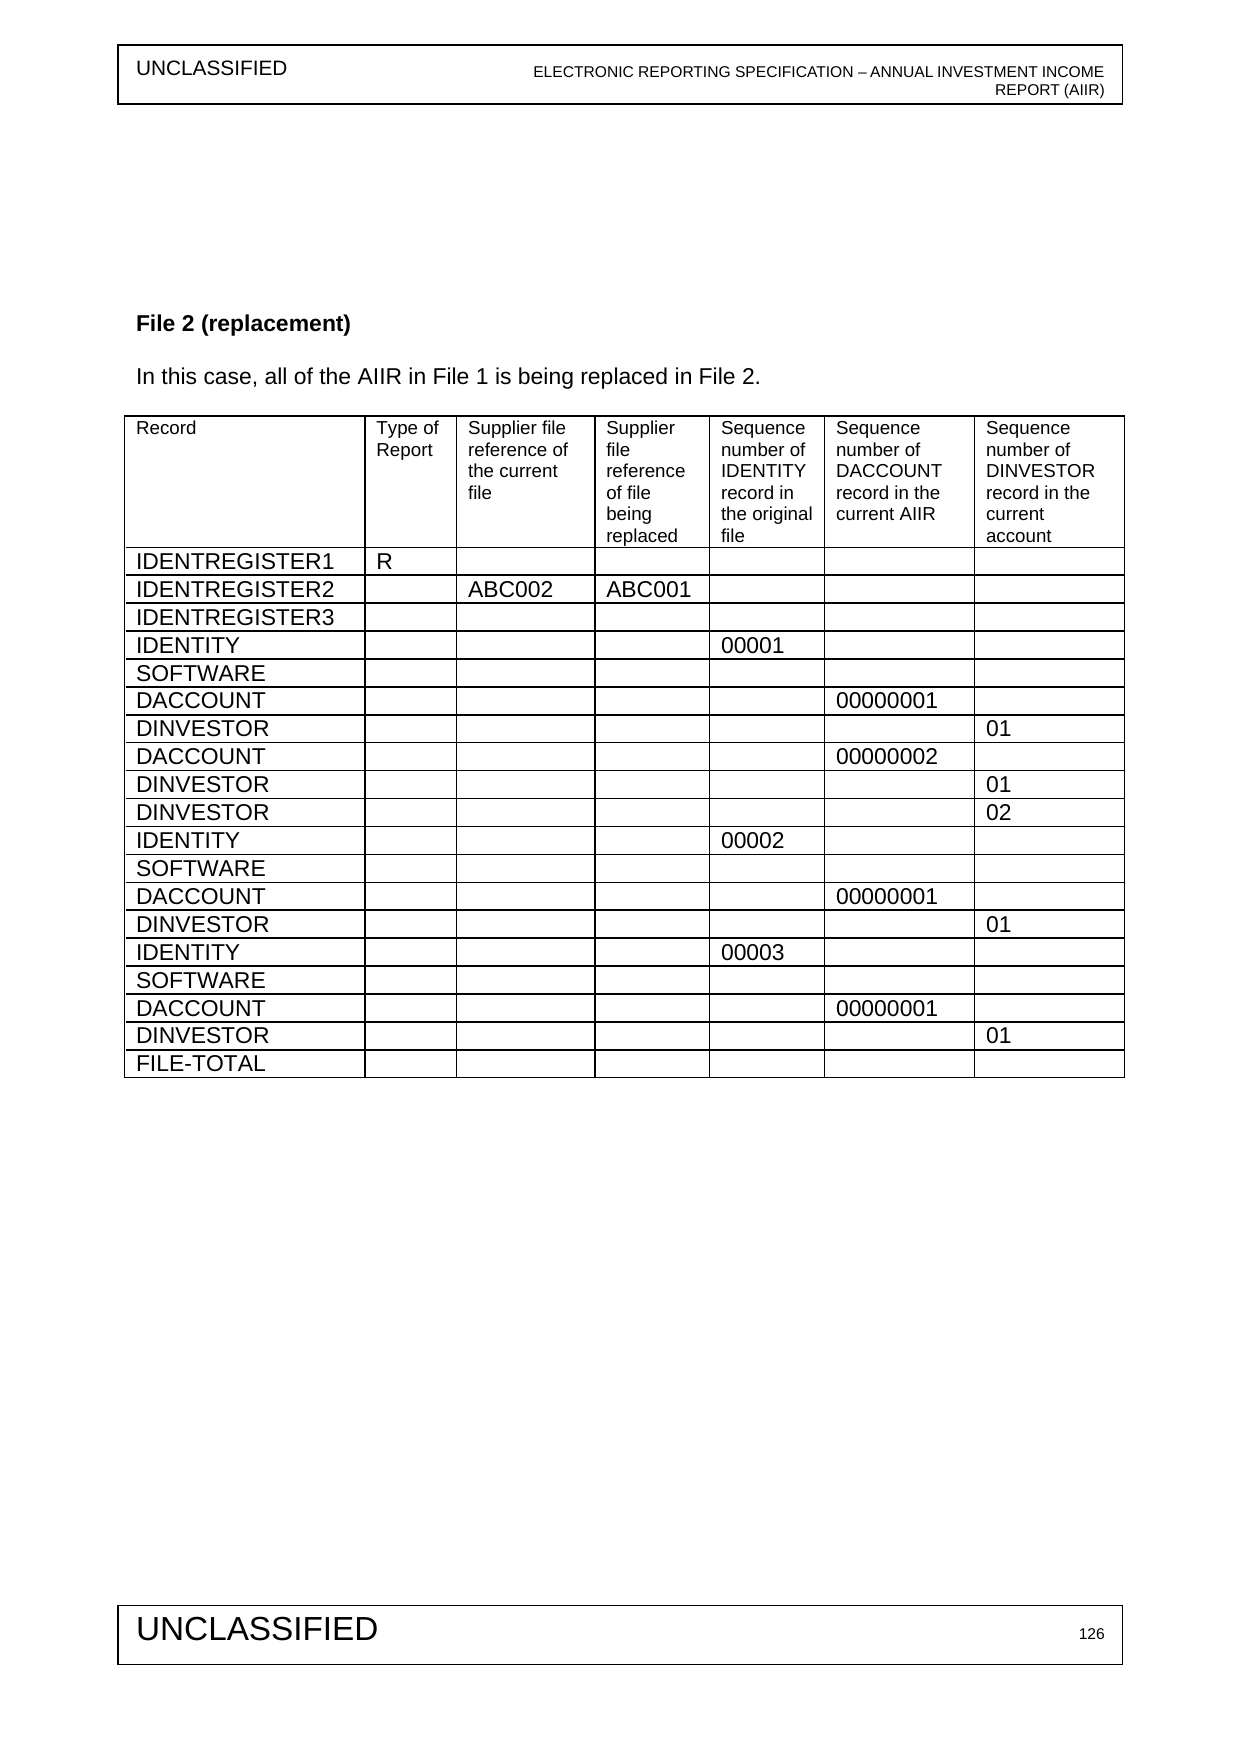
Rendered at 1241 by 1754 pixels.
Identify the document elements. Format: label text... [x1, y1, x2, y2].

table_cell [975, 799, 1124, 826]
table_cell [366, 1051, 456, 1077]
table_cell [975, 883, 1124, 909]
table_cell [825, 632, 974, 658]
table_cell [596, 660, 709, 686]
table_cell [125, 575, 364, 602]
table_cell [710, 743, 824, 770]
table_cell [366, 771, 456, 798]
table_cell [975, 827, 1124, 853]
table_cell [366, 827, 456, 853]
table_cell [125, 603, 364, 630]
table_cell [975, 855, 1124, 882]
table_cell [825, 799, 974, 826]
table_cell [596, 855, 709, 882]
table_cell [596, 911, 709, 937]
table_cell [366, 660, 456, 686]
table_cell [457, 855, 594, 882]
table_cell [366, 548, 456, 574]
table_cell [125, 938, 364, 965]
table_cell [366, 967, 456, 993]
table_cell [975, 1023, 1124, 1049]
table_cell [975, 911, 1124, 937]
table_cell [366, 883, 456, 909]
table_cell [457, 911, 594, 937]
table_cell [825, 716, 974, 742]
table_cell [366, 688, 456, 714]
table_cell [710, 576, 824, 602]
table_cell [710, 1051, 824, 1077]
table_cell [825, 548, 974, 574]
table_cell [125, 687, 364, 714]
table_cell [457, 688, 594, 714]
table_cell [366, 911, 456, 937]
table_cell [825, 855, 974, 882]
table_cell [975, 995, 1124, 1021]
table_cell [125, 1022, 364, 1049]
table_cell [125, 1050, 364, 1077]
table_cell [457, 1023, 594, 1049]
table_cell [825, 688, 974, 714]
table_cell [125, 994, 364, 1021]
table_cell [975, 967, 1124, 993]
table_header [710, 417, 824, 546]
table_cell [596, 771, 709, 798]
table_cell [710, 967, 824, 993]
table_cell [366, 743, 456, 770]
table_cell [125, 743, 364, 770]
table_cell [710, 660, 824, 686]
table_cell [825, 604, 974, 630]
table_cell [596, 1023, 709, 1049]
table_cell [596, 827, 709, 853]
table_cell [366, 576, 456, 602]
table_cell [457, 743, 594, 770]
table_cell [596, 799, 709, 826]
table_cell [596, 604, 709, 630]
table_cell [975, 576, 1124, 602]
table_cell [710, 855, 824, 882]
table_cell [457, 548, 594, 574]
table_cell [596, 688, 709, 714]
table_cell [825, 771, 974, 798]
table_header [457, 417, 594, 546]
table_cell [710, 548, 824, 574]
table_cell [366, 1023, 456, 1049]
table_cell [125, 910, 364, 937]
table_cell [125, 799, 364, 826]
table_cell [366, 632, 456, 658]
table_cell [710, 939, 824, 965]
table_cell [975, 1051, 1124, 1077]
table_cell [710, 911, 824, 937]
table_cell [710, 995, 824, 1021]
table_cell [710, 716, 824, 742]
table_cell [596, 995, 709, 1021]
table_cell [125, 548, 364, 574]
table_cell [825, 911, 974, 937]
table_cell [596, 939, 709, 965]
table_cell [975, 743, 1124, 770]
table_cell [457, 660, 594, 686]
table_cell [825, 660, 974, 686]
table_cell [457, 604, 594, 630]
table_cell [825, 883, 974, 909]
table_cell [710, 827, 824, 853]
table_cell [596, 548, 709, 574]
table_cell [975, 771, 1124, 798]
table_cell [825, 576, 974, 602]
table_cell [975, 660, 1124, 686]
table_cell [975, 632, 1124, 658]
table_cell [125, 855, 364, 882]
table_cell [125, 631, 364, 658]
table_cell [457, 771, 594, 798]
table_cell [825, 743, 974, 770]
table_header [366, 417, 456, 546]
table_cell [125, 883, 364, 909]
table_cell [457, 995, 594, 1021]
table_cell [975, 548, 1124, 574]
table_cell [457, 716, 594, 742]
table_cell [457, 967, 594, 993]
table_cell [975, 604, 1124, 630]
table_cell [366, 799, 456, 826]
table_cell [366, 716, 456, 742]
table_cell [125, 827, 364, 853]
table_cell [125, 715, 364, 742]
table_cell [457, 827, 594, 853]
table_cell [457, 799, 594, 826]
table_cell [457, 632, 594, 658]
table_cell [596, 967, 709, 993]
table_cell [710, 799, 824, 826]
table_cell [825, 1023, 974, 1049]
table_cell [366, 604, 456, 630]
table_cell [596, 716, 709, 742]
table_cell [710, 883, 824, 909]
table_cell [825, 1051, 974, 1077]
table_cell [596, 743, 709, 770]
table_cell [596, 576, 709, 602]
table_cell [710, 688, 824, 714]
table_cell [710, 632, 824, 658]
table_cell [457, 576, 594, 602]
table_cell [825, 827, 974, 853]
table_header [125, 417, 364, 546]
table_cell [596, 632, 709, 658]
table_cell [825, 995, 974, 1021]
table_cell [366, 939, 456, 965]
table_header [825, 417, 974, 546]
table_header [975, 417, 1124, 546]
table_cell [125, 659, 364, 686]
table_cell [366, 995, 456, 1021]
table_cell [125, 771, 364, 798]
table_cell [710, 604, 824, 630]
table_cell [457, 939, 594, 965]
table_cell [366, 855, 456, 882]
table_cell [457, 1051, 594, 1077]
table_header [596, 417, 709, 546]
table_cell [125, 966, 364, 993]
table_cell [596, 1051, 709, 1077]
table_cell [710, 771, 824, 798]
text In this case, all of the AIIR in File 1 is being replaced in File 2. [136, 363, 1104, 389]
text File 2 (replacement) [136, 310, 1104, 336]
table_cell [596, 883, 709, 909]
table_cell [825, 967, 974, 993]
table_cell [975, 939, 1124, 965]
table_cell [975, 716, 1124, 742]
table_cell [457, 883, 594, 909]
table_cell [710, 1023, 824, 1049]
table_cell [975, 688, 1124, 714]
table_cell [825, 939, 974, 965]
